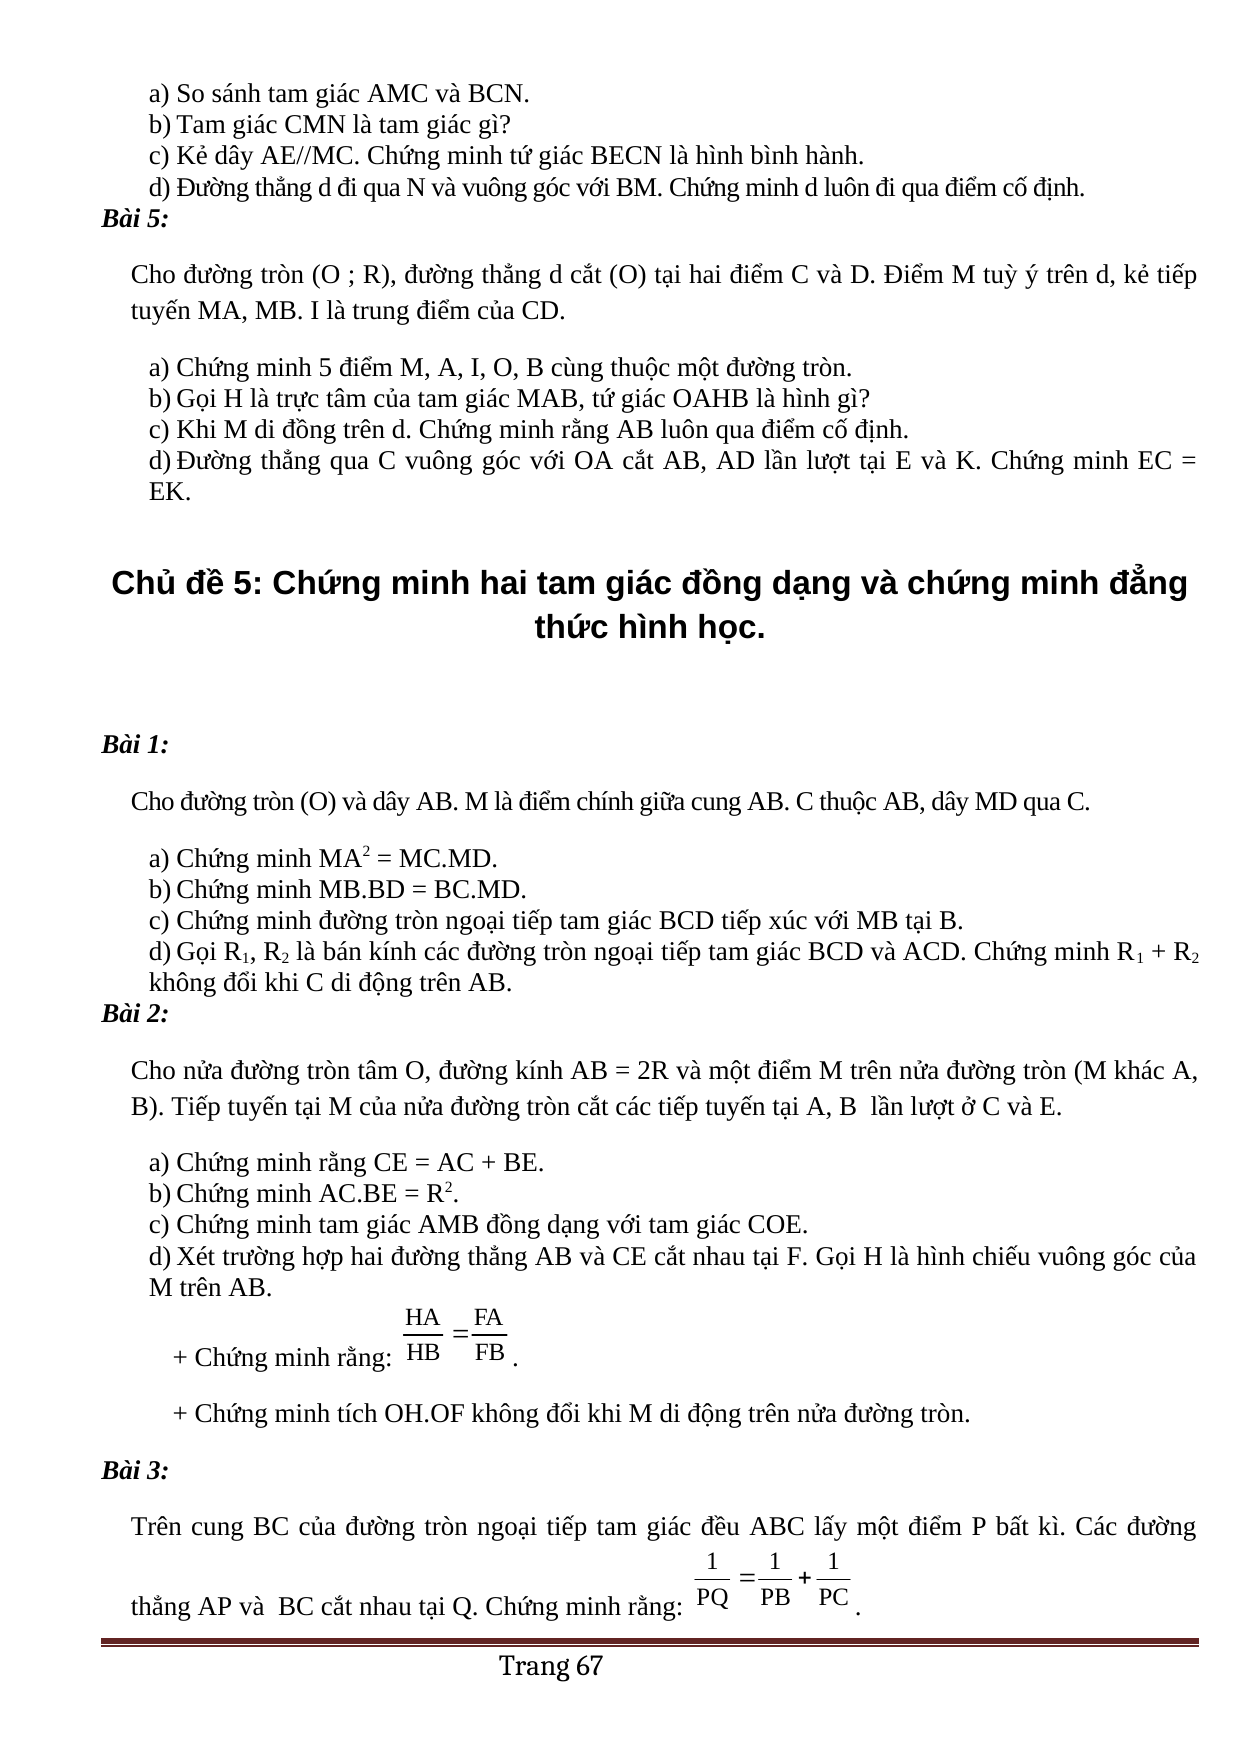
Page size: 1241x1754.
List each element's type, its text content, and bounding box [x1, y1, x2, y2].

list Xét trường hợp hai đường thẳng AB và CE cắt nhau tại F. Gọi H là hình chiếu vuông góc của M trên AB. [148, 1240, 1199, 1302]
list Gọi R1, R2 là bán kính các đường tròn ngoại tiếp tam giác BCD và ACD. Chứng minh R1 + R2 không đổi khi C di động trên AB. [148, 935, 1199, 997]
text + Chứng minh rằng: . [172, 1302, 1199, 1372]
list Chứng minh AC.BE = R2. [148, 1177, 1199, 1209]
list Chứng minh tam giác AMB đồng dạng với tam giác COE. [148, 1209, 1199, 1240]
text Bài 1: [101, 729, 1199, 760]
text Chủ đề 5: Chứng minh hai tam giác đồng dạng và chứng minh đẳng thức hình học. [101, 563, 1199, 646]
list Khi M di đồng trên d. Chứng minh rằng AB luôn qua điểm cố định. [148, 413, 1199, 444]
list Chứng minh 5 điểm M, A, I, O, B cùng thuộc một đường tròn. [148, 351, 1199, 382]
list Gọi H là trực tâm của tam giác MAB, tứ giác OAHB là hình gì? [148, 382, 1199, 413]
list Chứng minh MA2 = MC.MD. [148, 842, 1199, 873]
list Chứng minh rằng CE = AC + BE. [148, 1146, 1199, 1177]
text Trên cung BC của đường tròn ngoại tiếp tam giác đều ABC lấy một điểm P bất kì. Các đường thẳng AP và BC cắt nhau tại Q. Chứng minh rằng: . [131, 1510, 1199, 1621]
text Cho nửa đường tròn tâm O, đường kính AB = 2R và một điểm M trên nửa đường tròn (M khác A, B). Tiếp tuyến tại M của nửa đường tròn cắt các tiếp tuyến tại A, B lần lượt ở C và E. [131, 1054, 1199, 1121]
list So sánh tam giác AMC và BCN. [148, 77, 1199, 108]
text Bài 5: [101, 202, 1199, 233]
list Tam giác CMN là tam giác gì? [148, 108, 1199, 139]
text Bài 3: [101, 1454, 1199, 1485]
list Đường thẳng d đi qua N và vuông góc với BM. Chứng minh d luôn đi qua điểm cố định. [148, 171, 1199, 202]
list Kẻ dây AE//MC. Chứng minh tứ giác BECN là hình bình hành. [148, 139, 1199, 171]
list Chứng minh đường tròn ngoại tiếp tam giác BCD tiếp xúc với MB tại B. [148, 904, 1199, 935]
text Cho đường tròn (O) và dây AB. M là điểm chính giữa cung AB. C thuộc AB, dây MD qua C. [131, 785, 1199, 816]
text Cho đường tròn (O ; R), đường thẳng d cắt (O) tại hai điểm C và D. Điểm M tuỳ ý trên d, kẻ tiếp tuyến MA, MB. I là trung điểm của CD. [131, 258, 1199, 325]
list Đường thẳng qua C vuông góc với OA cắt AB, AD lần lượt tại E và K. Chứng minh EC = EK. [148, 444, 1199, 506]
text + Chứng minh tích OH.OF không đổi khi M di động trên nửa đường tròn. [172, 1397, 1199, 1428]
list Chứng minh MB.BD = BC.MD. [148, 873, 1199, 904]
text Bài 2: [101, 997, 1199, 1029]
